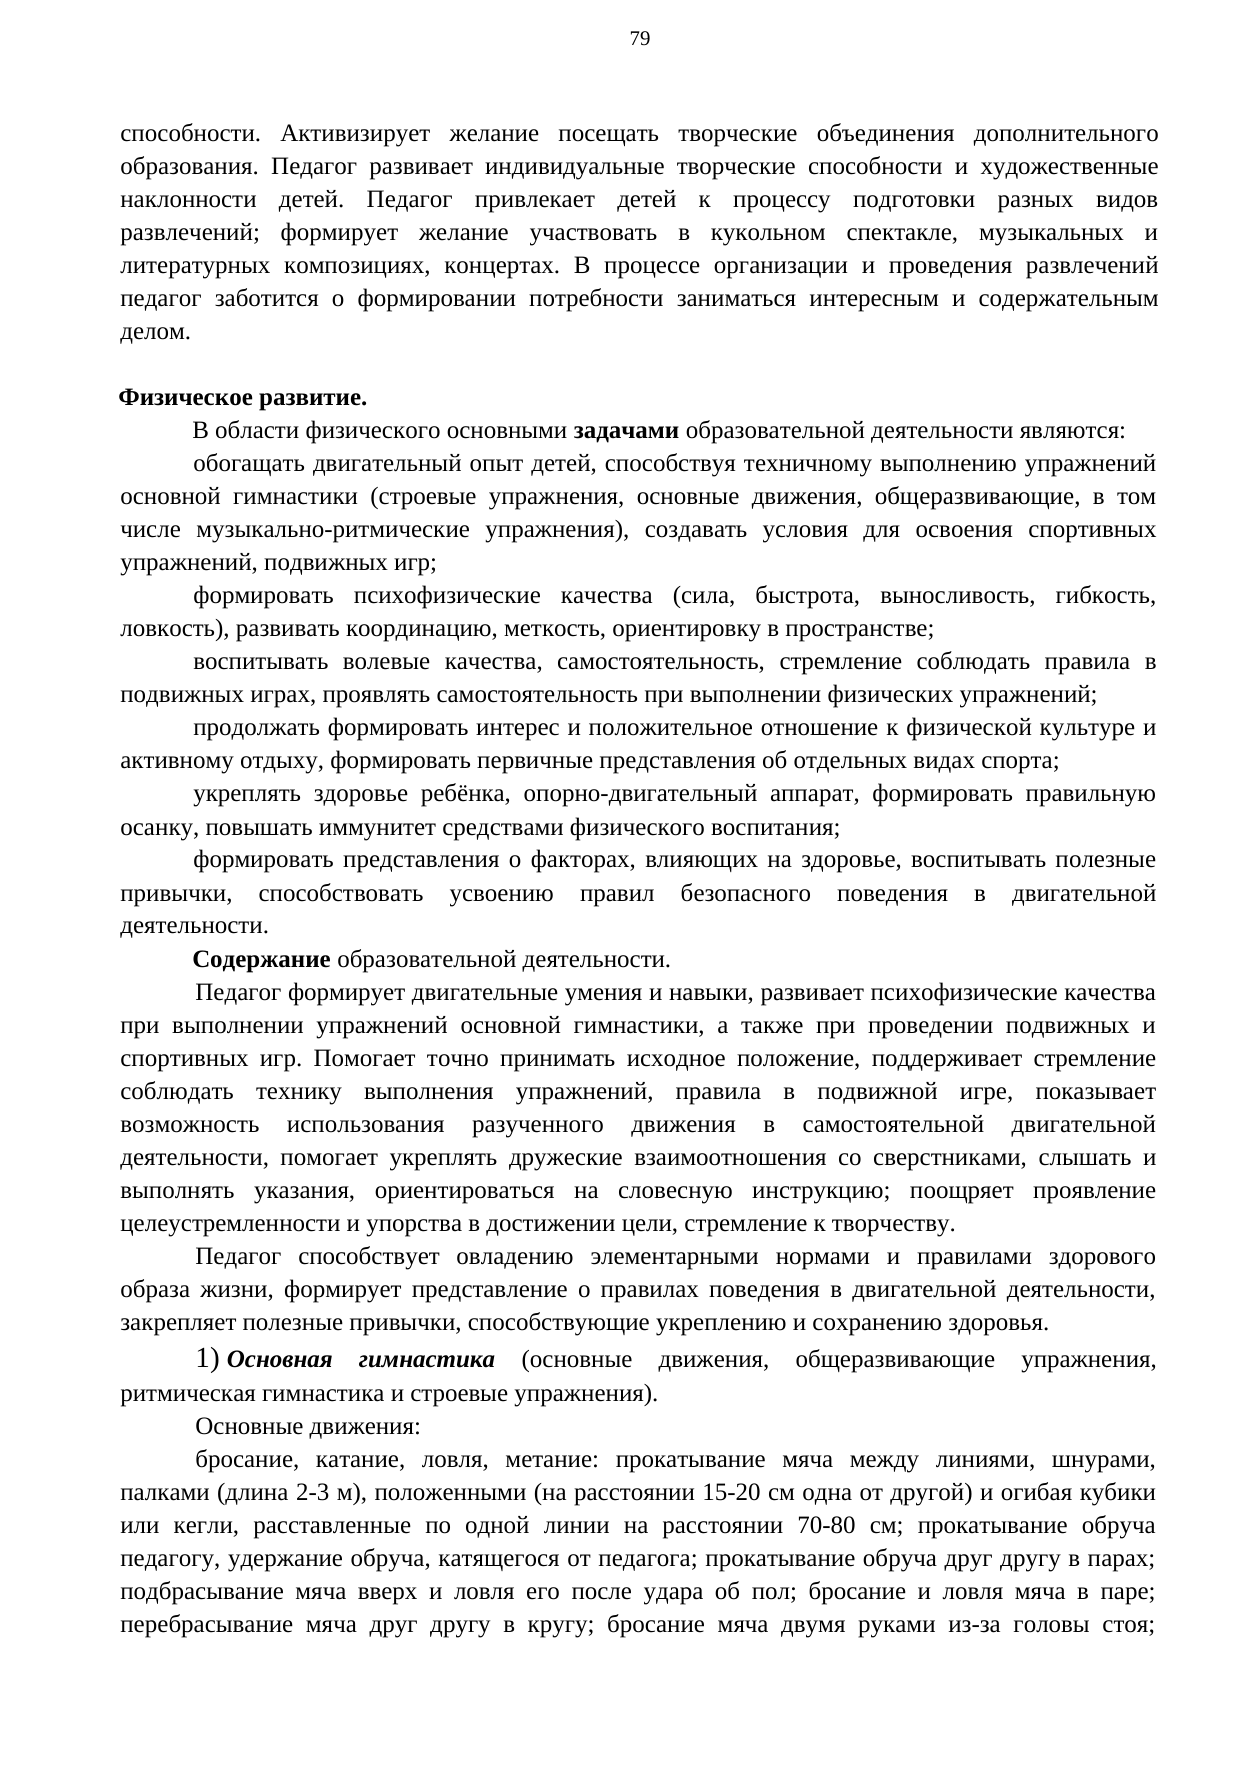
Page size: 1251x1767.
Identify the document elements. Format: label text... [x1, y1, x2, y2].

text Содержание образовательной деятельности. [118, 944, 1161, 972]
text Основные движения: [120, 1411, 1161, 1439]
text Физическое развитие. [118, 382, 1159, 411]
text Педагог способствует овладению элементарными нормами и правилами здорового образа жизни, формирует представление о правилах поведения в двигательной деятельности, закрепляет полезные привычки, способствующие укреплению и сохранению здоровья. [120, 1241, 1157, 1336]
text формировать психофизические качества (сила, быстрота, выносливость, гибкость, ловкость), развивать координацию, меткость, ориентировку в пространстве; [120, 580, 1157, 642]
text В области физического основными задачами образовательной деятельности являются: [118, 415, 1159, 444]
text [120, 118, 1159, 345]
text обогащать двигательный опыт детей, способствуя техничному выполнению упражнений основной гимнастики (строевые упражнения, основные движения, общеразвивающие, в том числе музыкально-ритмические упражнения), создавать условия для освоения спортивных упражнений, подвижных игр; [120, 448, 1157, 576]
text продолжать формировать интерес и положительное отношение к физической культуре и активному отдыху, формировать первичные представления об отдельных видах спорта; [120, 712, 1157, 774]
list Основная гимнастика (основные движения, общеразвивающие упражнения, ритмическая гимнастика и строевые упражнения). [120, 1340, 1157, 1406]
text Педагог формирует двигательные умения и навыки, развивает психофизические качества при выполнении упражнений основной гимнастики, а также при проведении подвижных и спортивных игр. Помогает точно принимать исходное положение, поддерживает стремление соблюдать технику выполнения упражнений, правила в подвижной игре, показывает возможность использования разученного движения в самостоятельной двигательной деятельности, помогает укреплять дружеские взаимоотношения со сверстниками, слышать и выполнять указания, ориентироваться на словесную инструкцию; поощряет проявление целеустремленности и упорства в достижении цели, стремление к творчеству. [120, 977, 1157, 1237]
text воспитывать волевые качества, самостоятельность, стремление соблюдать правила в подвижных играх, проявлять самостоятельность при выполнении физических упражнений; [120, 646, 1157, 708]
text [120, 1444, 1157, 1638]
text формировать представления о факторах, влияющих на здоровье, воспитывать полезные привычки, способствовать усвоению правил безопасного поведения в двигательной деятельности. [120, 844, 1157, 939]
text укреплять здоровье ребёнка, опорно-двигательный аппарат, формировать правильную осанку, повышать иммунитет средствами физического воспитания; [120, 778, 1157, 840]
